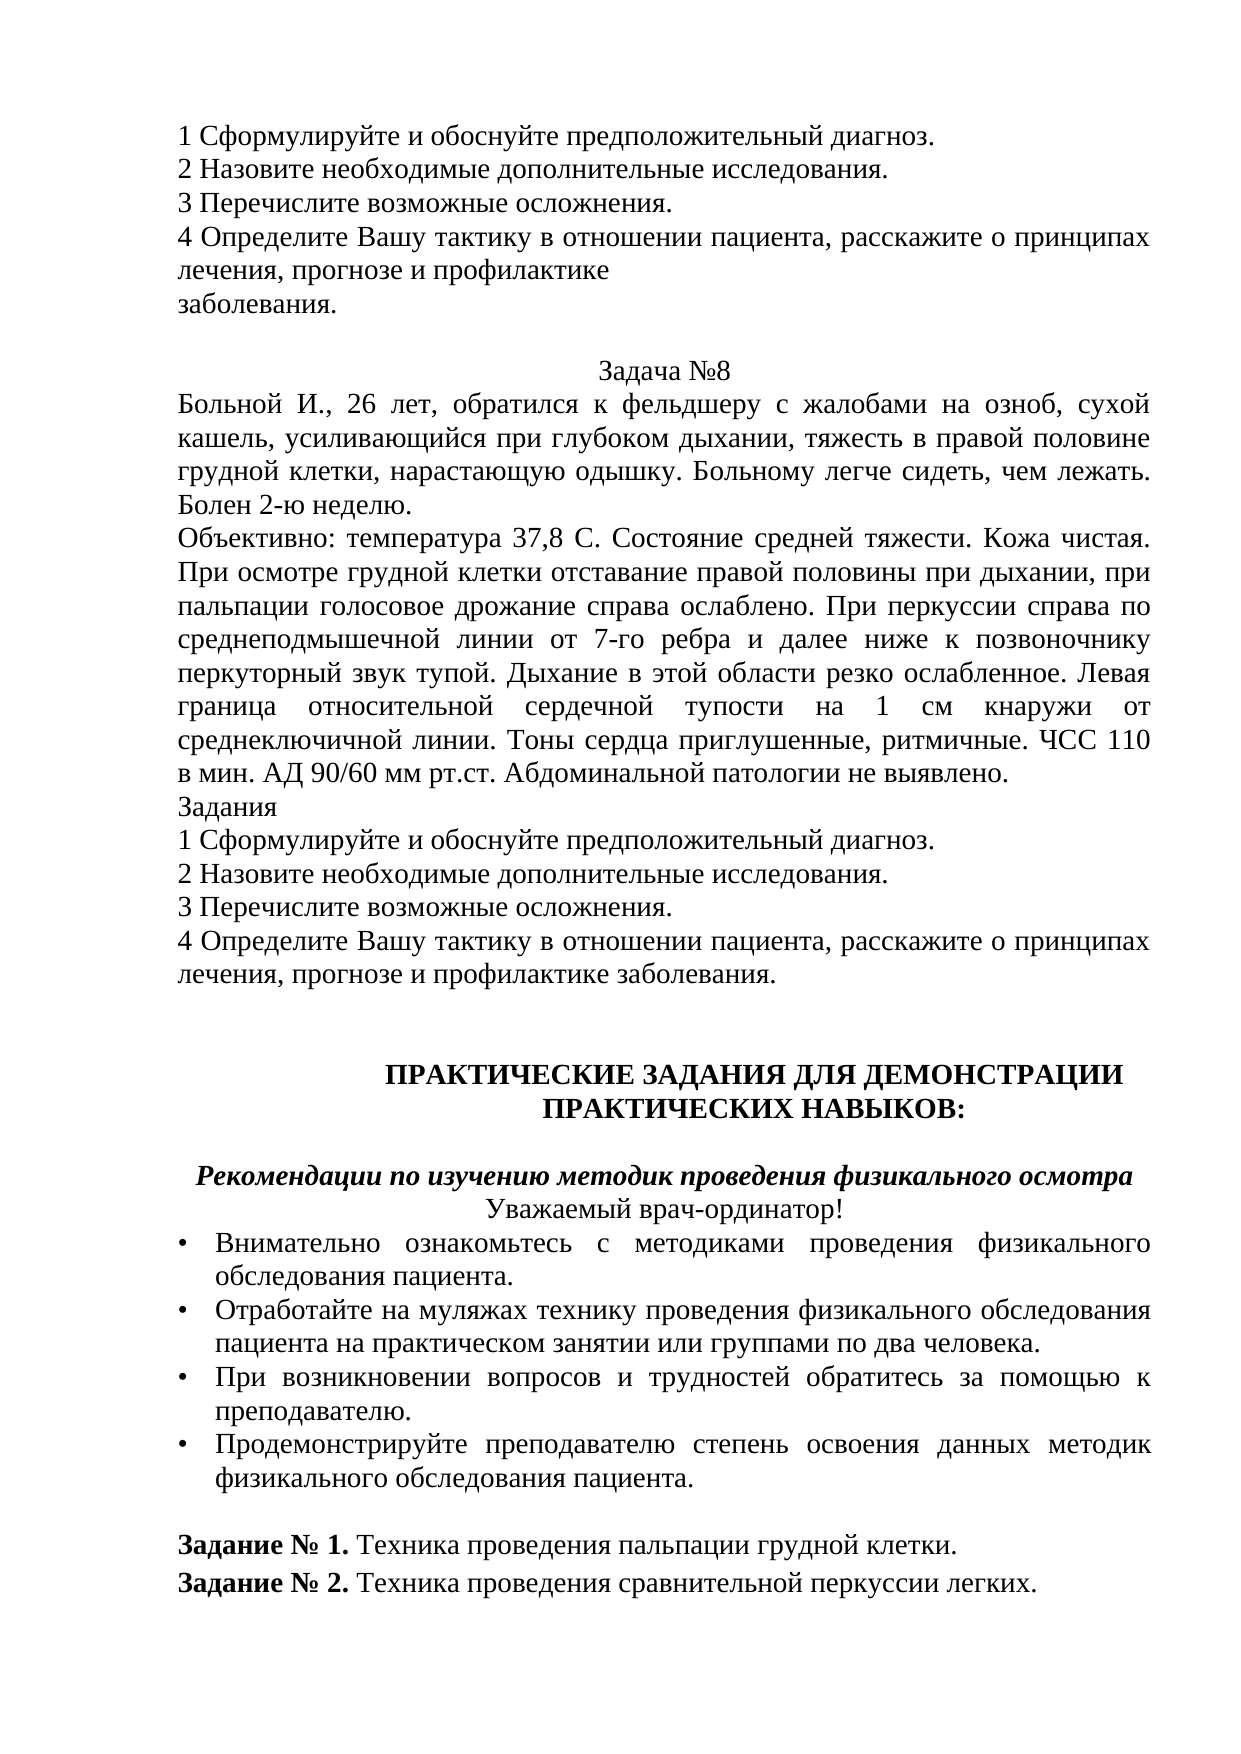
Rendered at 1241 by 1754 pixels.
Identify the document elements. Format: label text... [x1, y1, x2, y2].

text Практические ЗАДАНИЯ ДЛЯ Демонстрации ПРАКТИЧЕСКИХ НАВЫКОВ: [327, 1057, 1181, 1124]
list При возникновении вопросов и трудностей обратитесь за помощью к преподавателю. [177, 1359, 1152, 1426]
list Отработайте на муляжах технику проведения физикального обследования пациента на практическом занятии или группами по два человека. [177, 1292, 1152, 1359]
text 3 Перечислите возможные осложнения. [177, 185, 1152, 219]
list Продемонстрируйте преподавателю степень освоения данных методик физикального обследования пациента. [177, 1426, 1152, 1493]
text 2 Назовите необходимые дополнительные исследования. [177, 152, 1152, 185]
text Задания [177, 789, 1152, 822]
text Задание № 1. Техника проведения пальпации грудной клетки. [177, 1527, 1152, 1560]
text 1 Сформулируйте и обоснуйте предположительный диагноз. [177, 118, 1152, 152]
text заболевания. [177, 286, 1152, 319]
text 4 Определите Вашу тактику в отношении пациента, расскажите о принципах лечения, прогнозе и профилактике [177, 219, 1152, 286]
text Задача №8 [177, 353, 1152, 386]
text Рекомендации по изучению методик проведения физикального осмотра [177, 1158, 1152, 1191]
text Уважаемый врач-ординатор! [177, 1191, 1152, 1225]
list Внимательно ознакомьтесь с методиками проведения физикального обследования пациента. [177, 1225, 1152, 1292]
text Задание № 2. Техника проведения сравнительной перкуссии легких. [177, 1565, 1152, 1599]
text Больной И., 26 лет, обратился к фельдшеру с жалобами на озноб, сухой кашель, усиливающийся при глубоком дыхании, тяжесть в правой половине грудной клетки, нарастающую одышку. Больному легче сидеть, чем лежать. Болен 2-ю неделю. [177, 386, 1152, 521]
text 2 Назовите необходимые дополнительные исследования. [177, 856, 1152, 889]
text Объективно: температура 37,8 С. Состояние средней тяжести. Кожа чистая. При осмотре грудной клетки отставание правой половины при дыхании, при пальпации голосовое дрожание справа ослаблено. При перкуссии справа по среднеподмышечной линии от 7-го ребра и далее ниже к позвоночнику перкуторный звук тупой. Дыхание в этой области резко ослабленное. Левая граница относительной сердечной тупости на 1 см кнаружи от среднеключичной линии. Тоны сердца приглушенные, ритмичные. ЧСС 110 в мин. АД 90/60 мм рт.ст. Абдоминальной патологии не выявлено. [177, 521, 1152, 789]
text 3 Перечислите возможные осложнения. [177, 889, 1152, 923]
text 1 Сформулируйте и обоснуйте предположительный диагноз. [177, 822, 1152, 856]
text 4 Определите Вашу тактику в отношении пациента, расскажите о принципах лечения, прогнозе и профилактике заболевания. [177, 923, 1152, 990]
